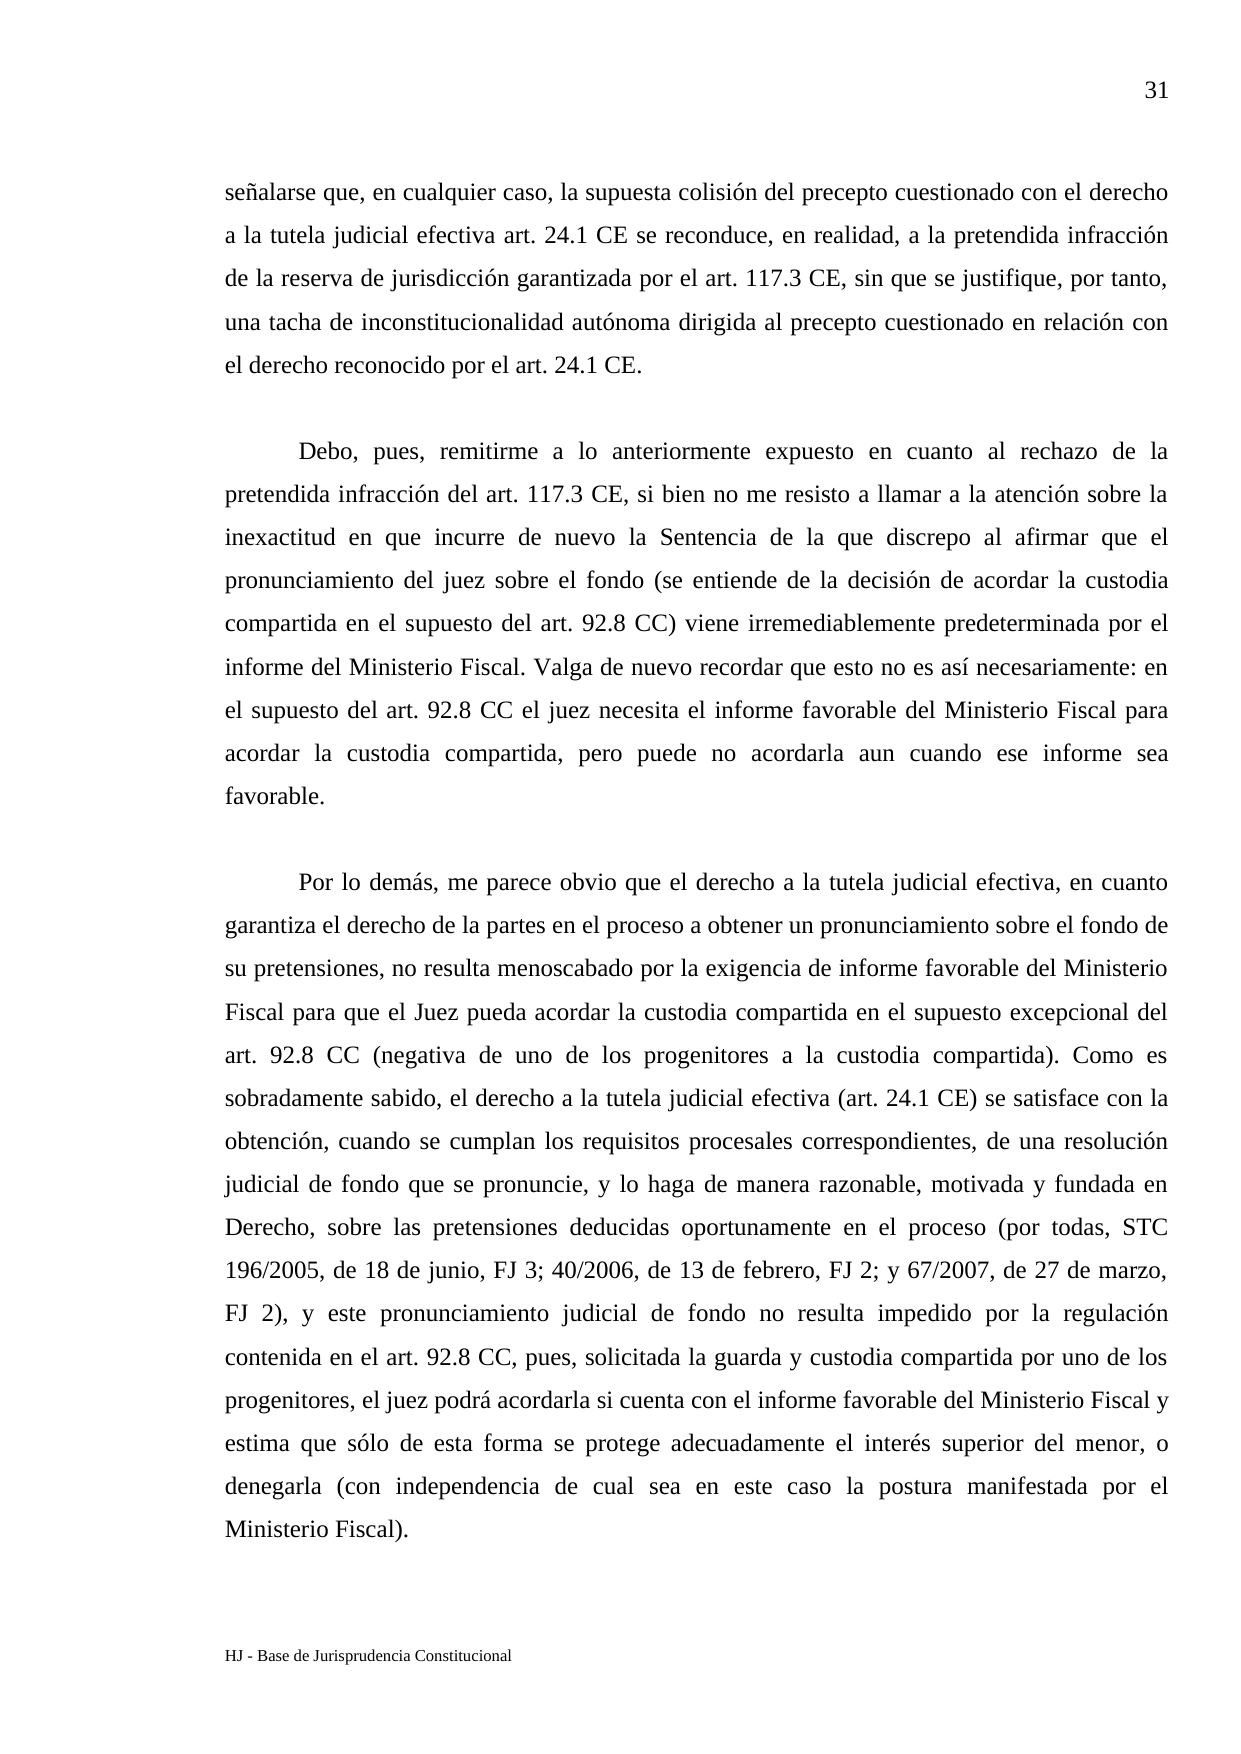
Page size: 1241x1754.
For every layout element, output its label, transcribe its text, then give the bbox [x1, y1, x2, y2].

text Por lo demás, me parece obvio que el derecho a la tutela judicial efectiva, en cuanto garantiza el derecho de la partes en el proceso a obtener un pronunciamiento sobre el fondo de su pretensiones, no resulta menoscabado por la exigencia de informe favorable del Ministerio Fiscal para que el Juez pueda acordar la custodia compartida en el supuesto excepcional del art. 92.8 CC (negativa de uno de los progenitores a la custodia compartida). Como es sobradamente sabido, el derecho a la tutela judicial efectiva (art. 24.1 CE) se satisface con la obtención, cuando se cumplan los requisitos procesales correspondientes, de una resolución judicial de fondo que se pronuncie, y lo haga de manera razonable, motivada y fundada en Derecho, sobre las pretensiones deducidas oportunamente en el proceso (por todas, STC 196/2005, de 18 de junio, FJ 3; 40/2006, de 13 de febrero, FJ 2; y 67/2007, de 27 de marzo, FJ 2), y este pronunciamiento judicial de fondo no resulta impedido por la regulación contenida en el art. 92.8 CC, pues, solicitada la guarda y custodia compartida por uno de los progenitores, el juez podrá acordarla si cuenta con el informe favorable del Ministerio Fiscal y estima que sólo de esta forma se protege adecuadamente el interés superior del menor, o denegarla (con independencia de cual sea en este caso la postura manifestada por el Ministerio Fiscal). [224, 867, 1169, 1543]
text Debo, pues, remitirme a lo anteriormente expuesto en cuanto al rechazo de la pretendida infracción del art. 117.3 CE, si bien no me resisto a llamar a la atención sobre la inexactitud en que incurre de nuevo la Sentencia de la que discrepo al afirmar que el pronunciamiento del juez sobre el fondo (se entiende de la decisión de acordar la custodia compartida en el supuesto del art. 92.8 CC) viene irremediablemente predeterminada por el informe del Ministerio Fiscal. Valga de nuevo recordar que esto no es así necesariamente: en el supuesto del art. 92.8 CC el juez necesita el informe favorable del Ministerio Fiscal para acordar la custodia compartida, pero puede no acordarla aun cuando ese informe sea favorable. [224, 436, 1169, 810]
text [224, 177, 1169, 378]
